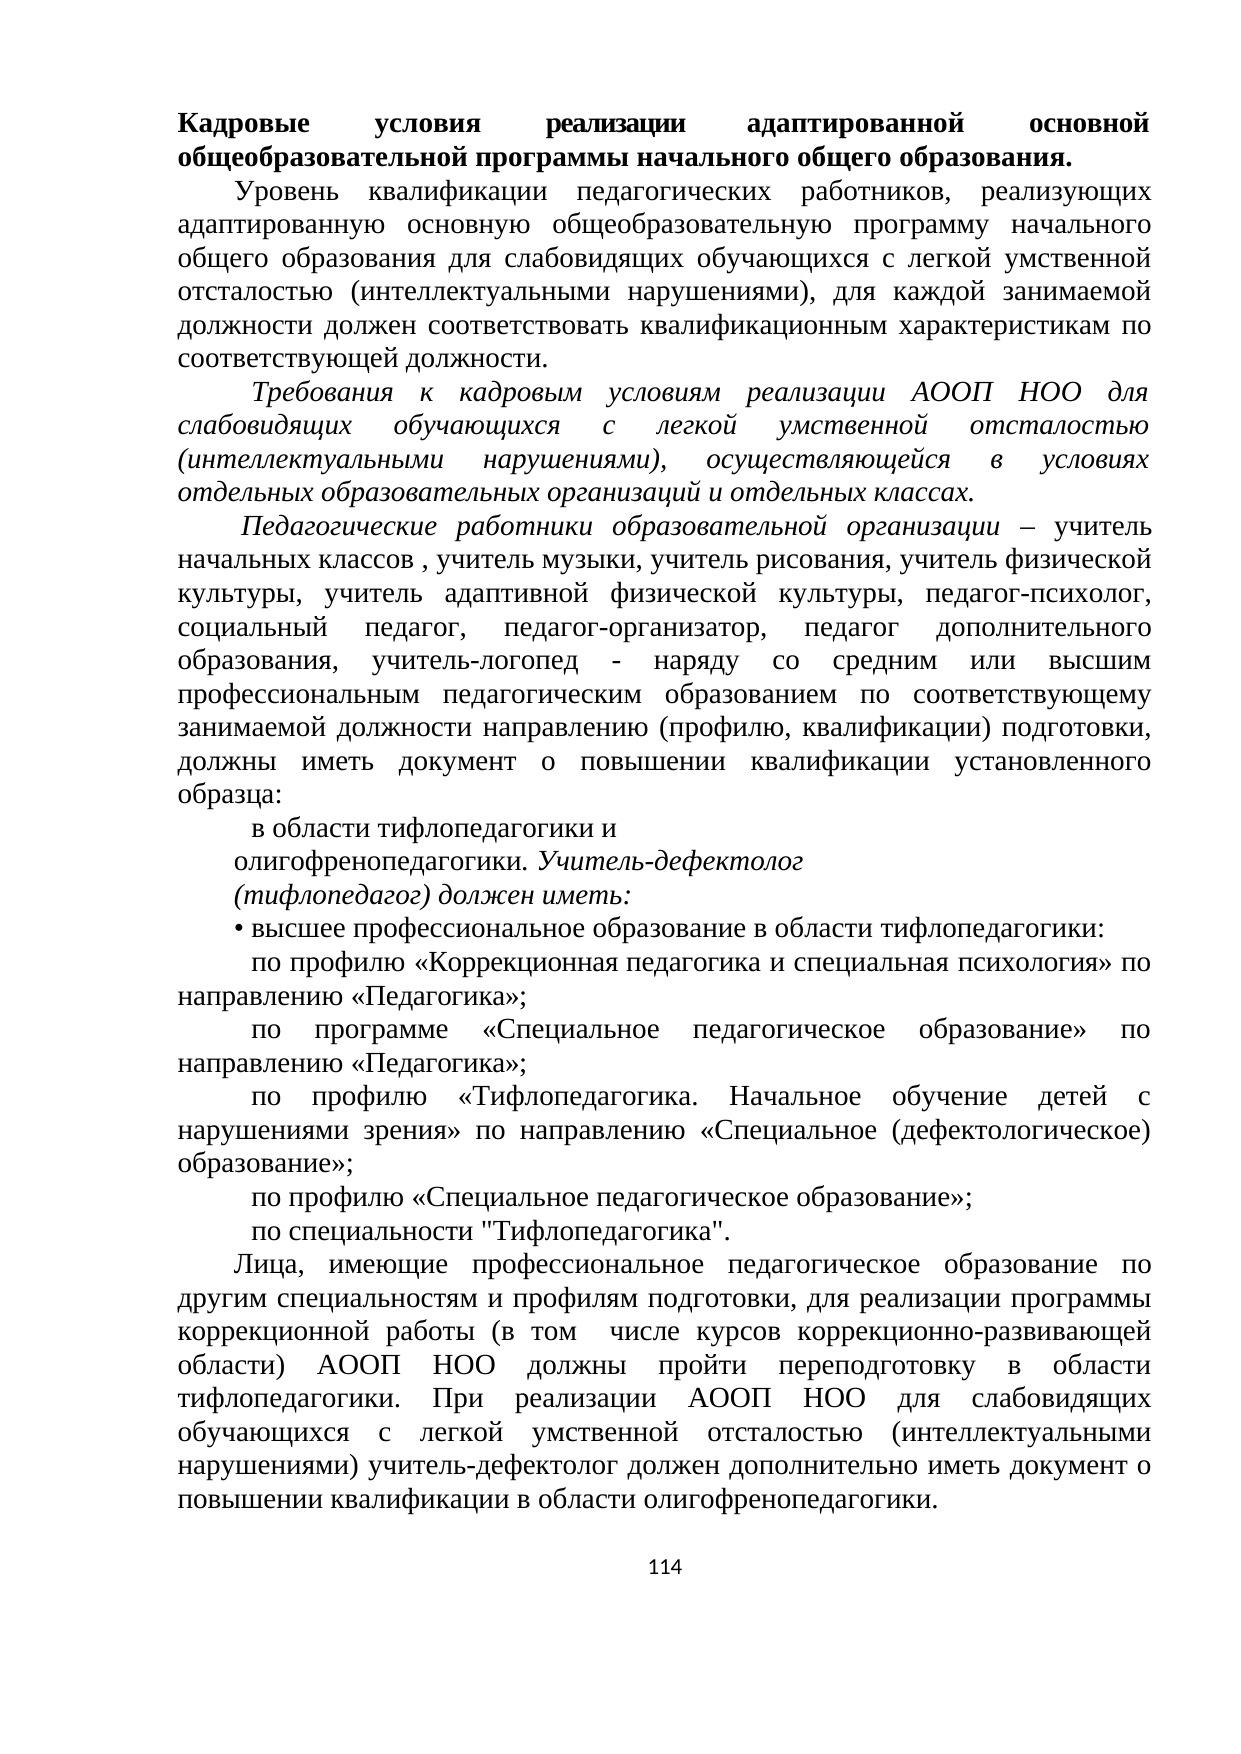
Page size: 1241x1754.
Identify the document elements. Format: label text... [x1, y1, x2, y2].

text Требования к кадровым условиям реализации АООП НОО для слабовидящих обучающихся с легкой умственной отсталостью (интеллектуальными нарушениями), осуществляющейся в условиях отдельных образовательных организаций и отдельных классах. [177, 374, 1152, 508]
text Педагогические работники образовательной организации – учитель начальных классов , учитель музыки, учитель рисования, учитель физической культуры, учитель адаптивной физической культуры, педагог-психолог, социальный педагог, педагог-организатор, педагог дополнительного образования, учитель-логопед - наряду со средним или высшим профессиональным педагогическим образованием по соответствующему занимаемой должности направлению (профилю, квалификации) подготовки, должны иметь документ о повышении квалификации установленного образца: [177, 508, 1152, 810]
text 114 [237, 1552, 1092, 1580]
list высшее профессиональное образование в области тифлопедагогики: [233, 911, 1163, 944]
text Уровень квалификации педагогических работников, реализующих адаптированную основную общеобразовательную программу начального общего образования для слабовидящих обучающихся с легкой умственной отсталостью (интеллектуальными нарушениями), для каждой занимаемой должности должен соответствовать квалификационным характеристикам по соответствующей должности. [177, 173, 1152, 374]
text по программе «Специальное педагогическое образование» по направлению «Педагогика»; [177, 1011, 1151, 1078]
text по профилю «Специальное педагогическое образование»; по специальности "Тифлопедагогика". [251, 1179, 1001, 1246]
text по профилю «Коррекционная педагогика и специальная психология» по направлению «Педагогика»; [177, 944, 1151, 1011]
text Лица, имеющие профессиональное педагогическое образование по другим специальностям и профилям подготовки, для реализации программы коррекционной работы (в том числе курсов коррекционно-развивающей области) АООП НОО должны пройти переподготовку в области тифлопедагогики. При реализации АООП НОО для слабовидящих обучающихся с легкой умственной отсталостью (интеллектуальными нарушениями) учитель-дефектолог должен дополнительно иметь документ о повышении квалификации в области олигофренопедагогики. [177, 1246, 1152, 1514]
text по профилю «Тифлопедагогика. Начальное обучение детей с нарушениями зрения» по направлению «Специальное (дефектологическое) образование»; [177, 1078, 1152, 1179]
subtitle Кадровые условия реализации адаптированной основной общеобразовательной программы начального общего образования. [177, 106, 1152, 173]
text в области тифлопедагогики и олигофренопедагогики. Учитель-дефектолог (тифлопедагог) должен иметь: [233, 810, 922, 911]
